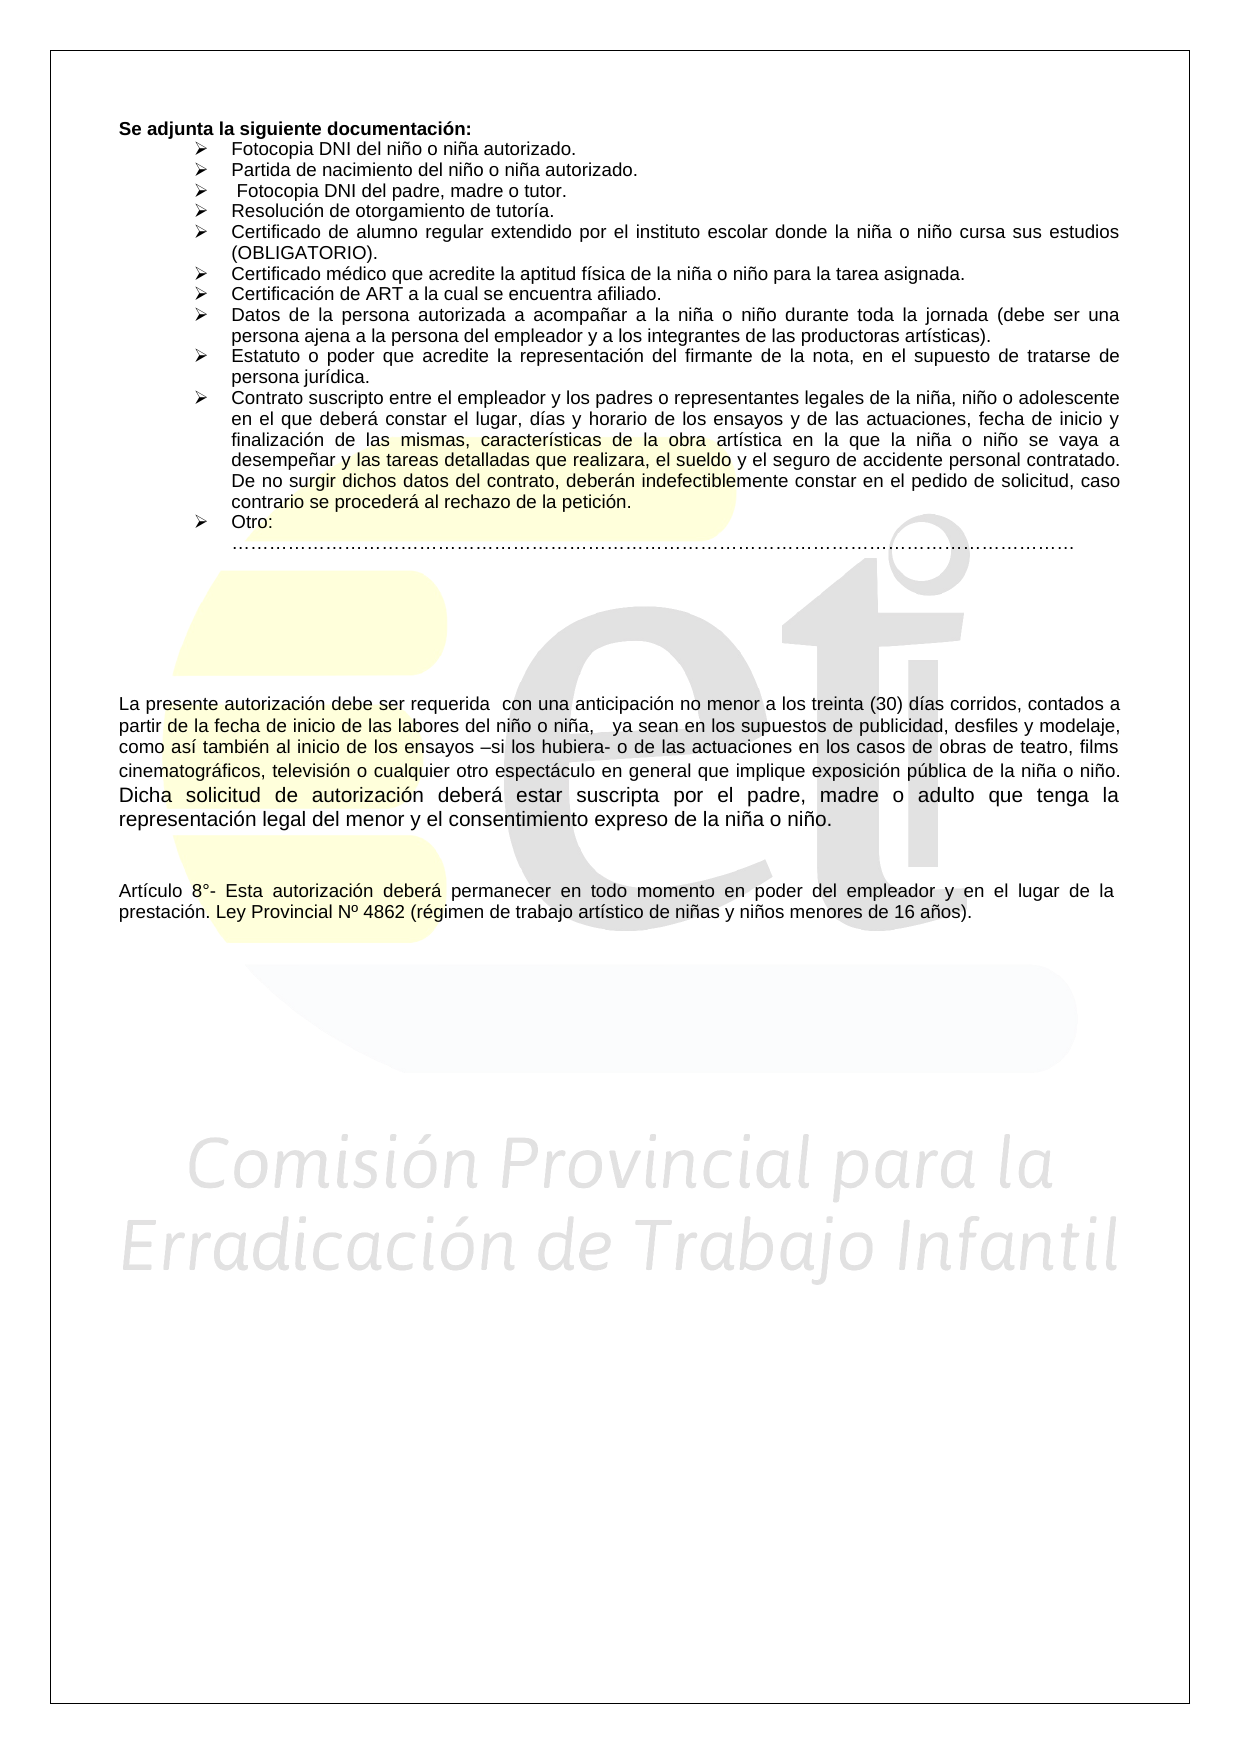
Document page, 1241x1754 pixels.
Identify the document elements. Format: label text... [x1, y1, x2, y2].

list Fotocopia DNI del padre, madre o tutor. [194, 181, 1121, 201]
list Contrato suscripto entre el empleador y los padres o representantes legales de la niña, niño o adolescente en el que deberá constar el lugar, días y horario de los ensayos y de las actuaciones, fecha de inicio y finalización de las mismas, características de la obra artística en la que la niña o niño se vaya a desempeñar y las tareas detalladas que realizara, el sueldo y el seguro de accidente personal contratado. De no surgir dichos datos del contrato, deberán indefectiblemente constar en el pedido de solicitud, caso contrario se procederá al rechazo de la petición. [194, 388, 1121, 512]
list Resolución de otorgamiento de tutoría. [194, 201, 1121, 222]
text Se adjunta la siguiente documentación: [119, 117, 1121, 139]
text La presente autorización debe ser requerida con una anticipación no menor a los treinta (30) días corridos, contados a partir de la fecha de inicio de las labores del niño o niña, ya sean en los supuestos de publicidad, desfiles y modelaje, como así también al inicio de los ensayos –si los hubiera- o de las actuaciones en los casos de obras de teatro, films cinematográficos, televisión o cualquier otro espectáculo en general que implique exposición pública de la niña o niño. Dicha solicitud de autorización deberá estar suscripta por el padre, madre o adulto que tenga la representación legal del menor y el consentimiento expreso de la niña o niño. [119, 693, 1121, 831]
list Datos de la persona autorizada a acompañar a la niña o niño durante toda la jornada (debe ser una persona ajena a la persona del empleador y a los integrantes de las productoras artísticas). [194, 305, 1121, 346]
text Artículo 8°- Esta autorización deberá permanecer en todo momento en poder del empleador y en el lugar de la prestación. Ley Provincial Nº 4862 (régimen de trabajo artístico de niñas y niños menores de 16 años). [119, 881, 1115, 923]
list Partida de nacimiento del niño o niña autorizado. [194, 160, 1121, 181]
list Otro: ……………………………………………………………………………………………………………………… [194, 512, 1121, 554]
list Fotocopia DNI del niño o niña autorizado. [194, 139, 1121, 160]
list Certificado médico que acredite la aptitud física de la niña o niño para la tarea asignada. [194, 263, 1121, 284]
list Certificación de ART a la cual se encuentra afiliado. [194, 284, 1121, 305]
list Certificado de alumno regular extendido por el instituto escolar donde la niña o niño cursa sus estudios (OBLIGATORIO). [194, 222, 1121, 263]
list Estatuto o poder que acredite la representación del firmante de la nota, en el supuesto de tratarse de persona jurídica. [194, 346, 1121, 388]
